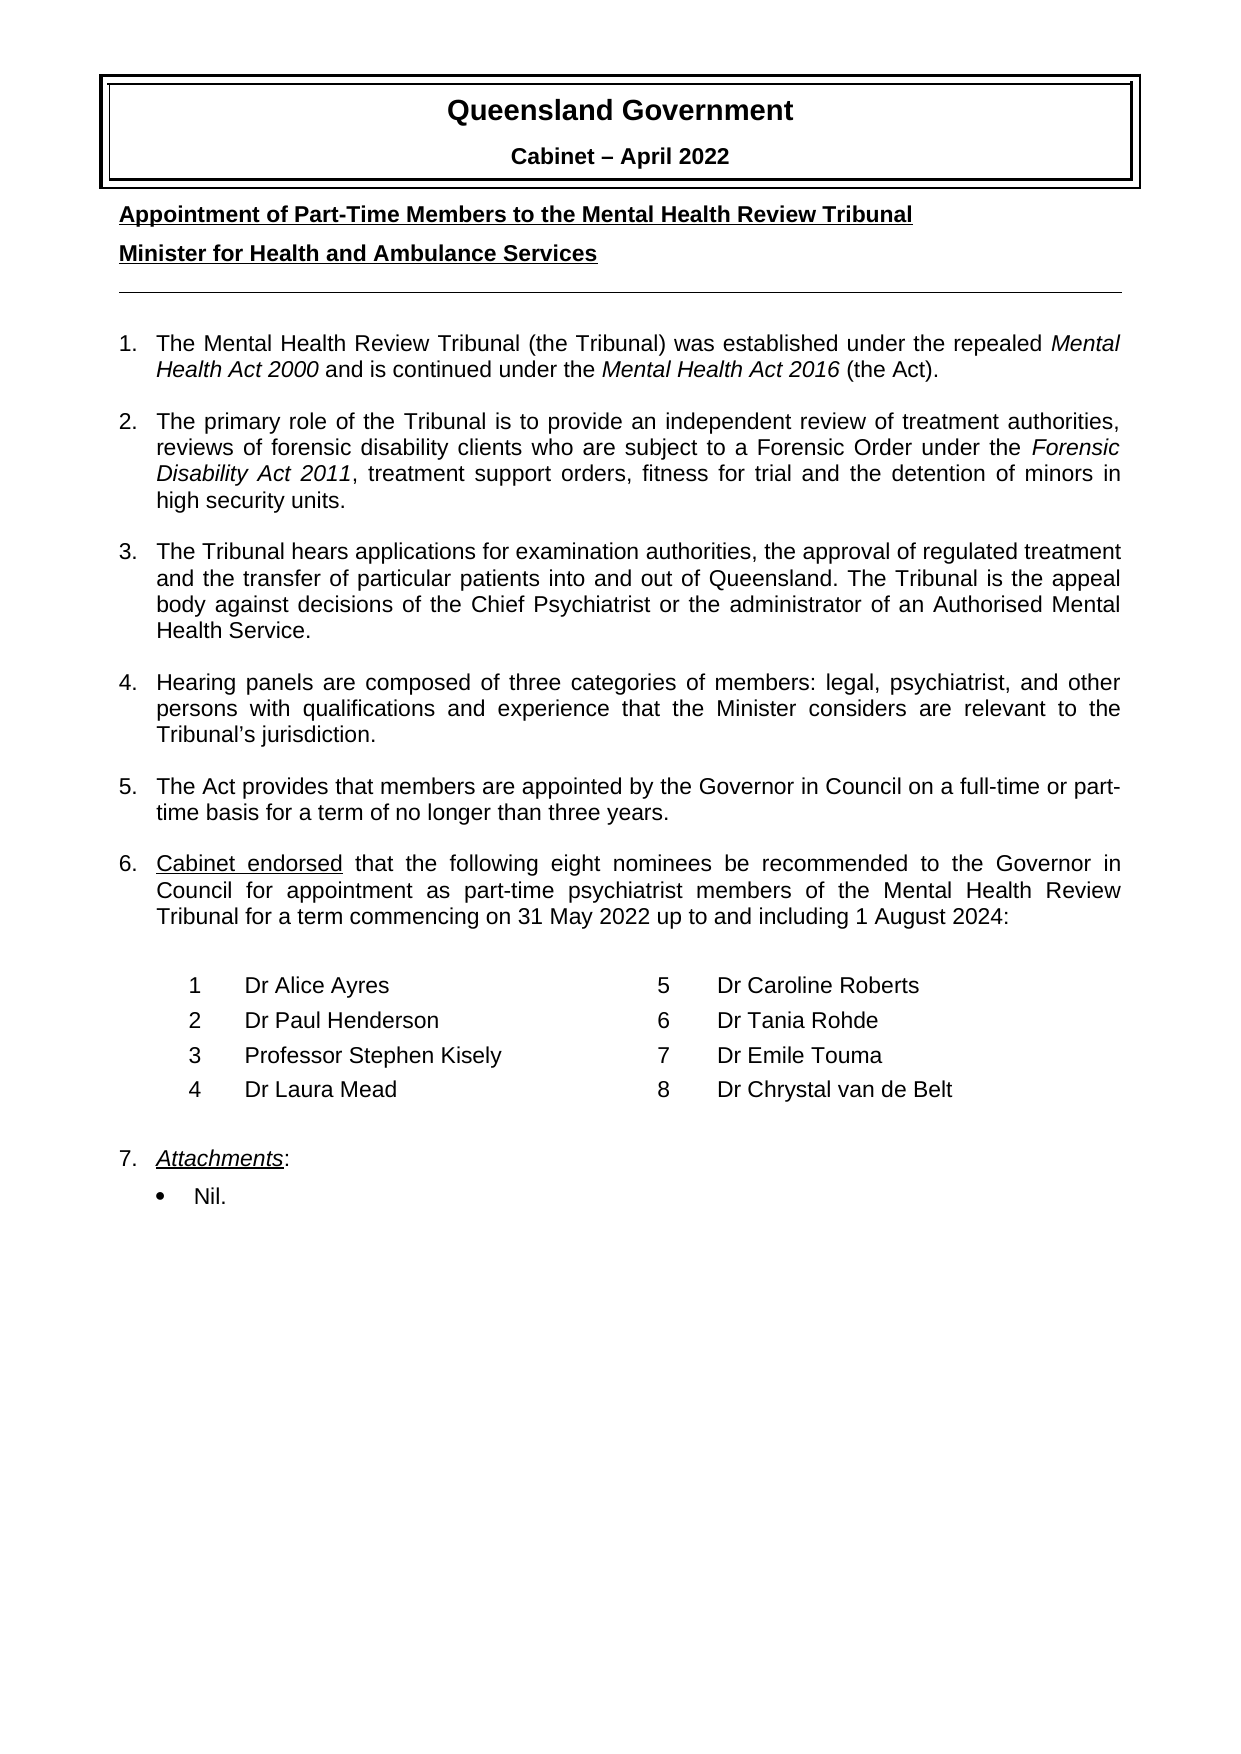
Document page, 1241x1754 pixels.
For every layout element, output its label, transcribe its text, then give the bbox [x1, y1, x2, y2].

list The Act provides that members are appointed by the Governor in Council on a full-time or part-time basis for a term of no longer than three years. [118, 773, 1122, 825]
list Cabinet endorsed that the following eight nominees be recommended to the Governor in Council for appointment as part-time psychiatrist members of the Mental Health Review Tribunal for a term commencing on 31 May 2022 up to and including 1 August 2024: [118, 850, 1122, 929]
table_cell Dr Chrystal van de Belt [706, 1072, 1086, 1107]
table_cell 6 [621, 1003, 706, 1038]
table_cell 3 [156, 1038, 233, 1072]
list Nil. [156, 1183, 1122, 1210]
table_cell Dr Laura Mead [233, 1072, 621, 1107]
list Hearing panels are composed of three categories of members: legal, psychiatrist, and other persons with qualifications and experience that the Minister considers are relevant to the Tribunal’s jurisdiction. [118, 668, 1122, 748]
table_header Dr Alice Ayres [233, 968, 621, 1003]
list The Mental Health Review Tribunal (the Tribunal) was established under the repealed Mental Health Act 2000 and is continued under the Mental Health Act 2016 (the Act). [118, 330, 1122, 383]
table_cell Dr Emile Touma [706, 1038, 1086, 1072]
list The primary role of the Tribunal is to provide an independent review of treatment authorities, reviews of forensic disability clients who are subject to a Forensic Order under the Forensic Disability Act 2011, treatment support orders, fitness for trial and the detention of minors in high security units. [118, 408, 1122, 513]
table_cell 4 [156, 1072, 233, 1107]
table_cell Professor Stephen Kisely [233, 1038, 621, 1072]
table_header 5 [621, 968, 706, 1003]
table_cell Dr Tania Rohde [706, 1003, 1086, 1038]
table_header Dr Caroline Roberts [706, 968, 1086, 1003]
table_cell 7 [621, 1038, 706, 1072]
table_cell 8 [621, 1072, 706, 1107]
list Attachments: [118, 1144, 1122, 1171]
list The Tribunal hears applications for examination authorities, the approval of regulated treatment and the transfer of particular patients into and out of Queensland. The Tribunal is the appeal body against decisions of the Chief Psychiatrist or the administrator of an Authorised Mental Health Service. [118, 538, 1122, 643]
table_header 1 [156, 968, 233, 1003]
table_cell 2 [156, 1003, 233, 1038]
table_cell Dr Paul Henderson [233, 1003, 621, 1038]
